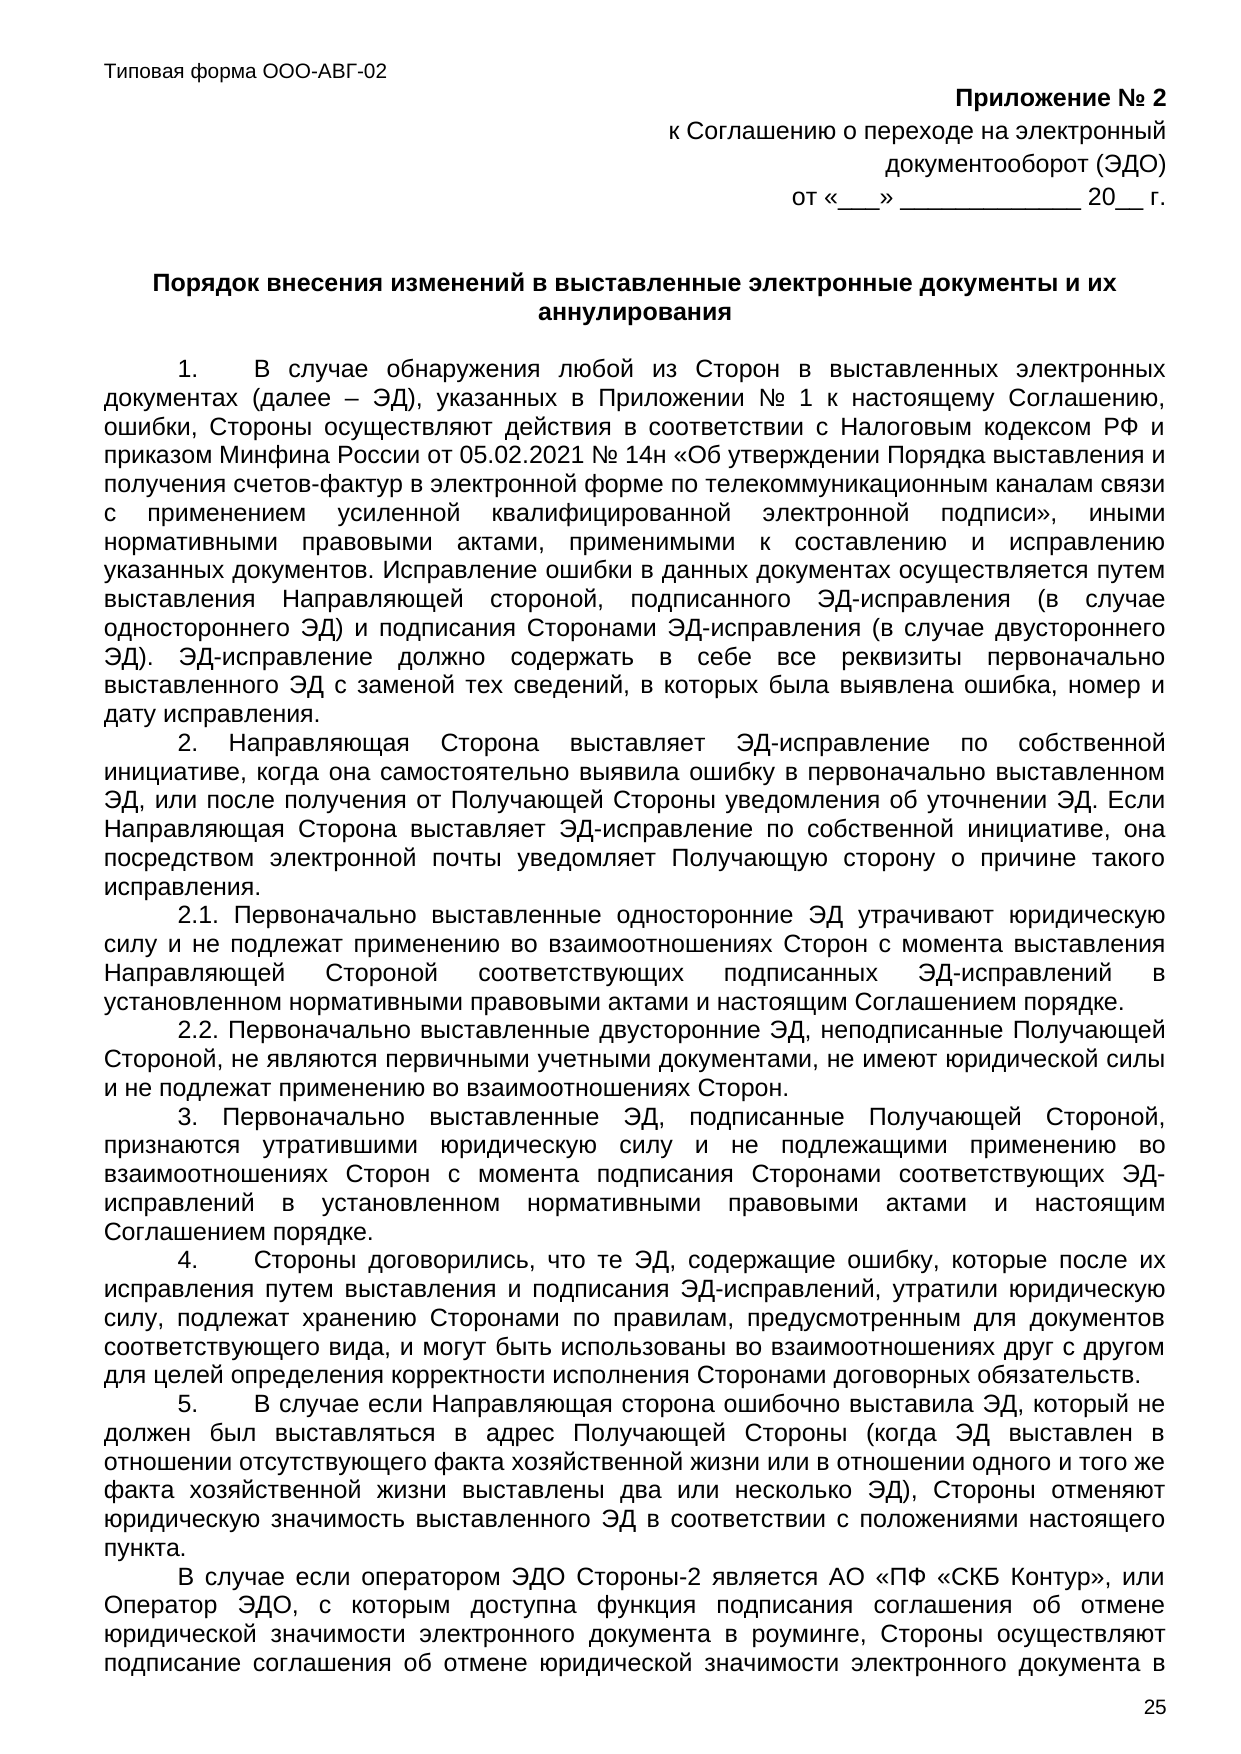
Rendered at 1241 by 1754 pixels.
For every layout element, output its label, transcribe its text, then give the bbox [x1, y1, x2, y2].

text к Соглашению о переходе на электронный [103, 116, 1167, 145]
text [103, 1562, 1167, 1677]
text от «___» _____________ 20__ г. [103, 182, 1167, 211]
text Порядок внесения изменений в выставленные электронные документы и их аннулирования [103, 268, 1167, 325]
text 5. В случае если Направляющая сторона ошибочно выставила ЭД, который не должен был выставляться в адрес Получающей Стороны (когда ЭД выставлен в отношении отсутствующего факта хозяйственной жизни или в отношении одного и того же факта хозяйственной жизни выставлены два или несколько ЭД), Стороны отменяют юридическую значимость выставленного ЭД в соответствии с положениями настоящего пункта. [103, 1389, 1167, 1562]
text 2.2. Первоначально выставленные двусторонние ЭД, неподписанные Получающей Стороной, не являются первичными учетными документами, не имеют юридической силы и не подлежат применению во взаимоотношениях Сторон. [103, 1015, 1167, 1102]
text Приложение № 2 [103, 83, 1167, 112]
text 2. Направляющая Сторона выставляет ЭД-исправление по собственной инициативе, когда она самостоятельно выявила ошибку в первоначально выставленном ЭД, или после получения от Получающей Стороны уведомления об уточнении ЭД. Если Направляющая Сторона выставляет ЭД-исправление по собственной инициативе, она посредством электронной почты уведомляет Получающую сторону о причине такого исправления. [103, 728, 1167, 900]
text документооборот (ЭДО) [103, 149, 1167, 178]
text 2.1. Первоначально выставленные односторонние ЭД утрачивают юридическую силу и не подлежат применению во взаимоотношениях Сторон с момента выставления Направляющей Стороной соответствующих подписанных ЭД-исправлений в установленном нормативными правовыми актами и настоящим Соглашением порядке. [103, 900, 1167, 1015]
text 1. В случае обнаружения любой из Сторон в выставленных электронных документах (далее – ЭД), указанных в Приложении № 1 к настоящему Соглашению, ошибки, Стороны осуществляют действия в соответствии с Налоговым кодексом РФ и приказом Минфина России от 05.02.2021 № 14н «Об утверждении Порядка выставления и получения счетов-фактур в электронной форме по телекоммуникационным каналам связи с применением усиленной квалифицированной электронной подписи», иными нормативными правовыми актами, применимыми к составлению и исправлению указанных документов. Исправление ошибки в данных документах осуществляется путем выставления Направляющей стороной, подписанного ЭД-исправления (в случае одностороннего ЭД) и подписания Сторонами ЭД-исправления (в случае двустороннего ЭД). ЭД-исправление должно содержать в себе все реквизиты первоначально выставленного ЭД с заменой тех сведений, в которых была выявлена ошибка, номер и дату исправления. [103, 354, 1167, 728]
text 3. Первоначально выставленные ЭД, подписанные Получающей Стороной, признаются утратившими юридическую силу и не подлежащими применению во взаимоотношениях Сторон с момента подписания Сторонами соответствующих ЭД-исправлений в установленном нормативными правовыми актами и настоящим Соглашением порядке. [103, 1102, 1167, 1245]
text 4. Стороны договорились, что те ЭД, содержащие ошибку, которые после их исправления путем выставления и подписания ЭД-исправлений, утратили юридическую силу, подлежат хранению Сторонами по правилам, предусмотренным для документов соответствующего вида, и могут быть использованы во взаимоотношениях друг с другом для целей определения корректности исполнения Сторонами договорных обязательств. [103, 1245, 1167, 1389]
